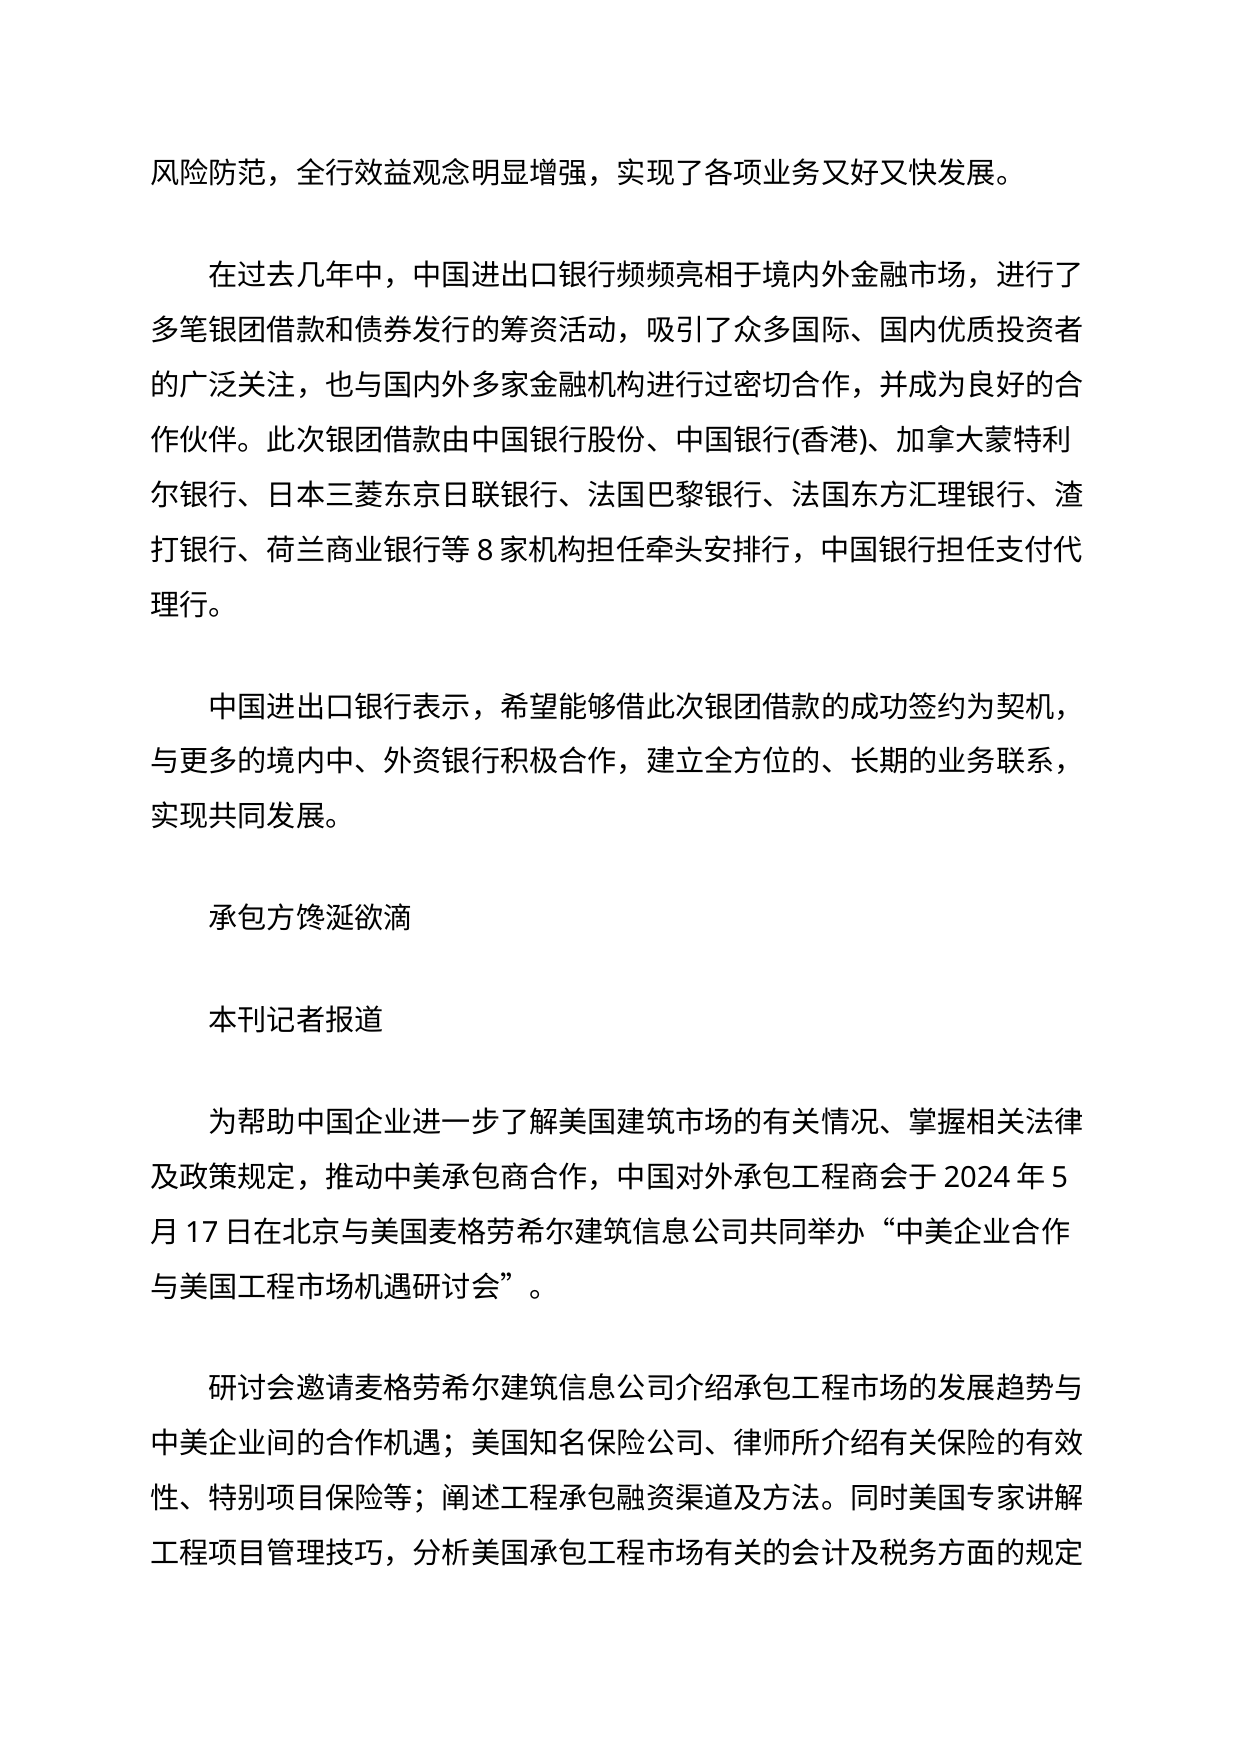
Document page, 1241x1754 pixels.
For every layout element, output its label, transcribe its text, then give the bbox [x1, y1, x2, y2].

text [150, 1365, 1090, 1572]
text 中国进出口银行表示，希望能够借此次银团借款的成功签约为契机，与更多的境内中、外资银行积极合作，建立全方位的、长期的业务联系，实现共同发展。 [150, 683, 1090, 835]
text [150, 150, 1090, 192]
text 在过去几年中，中国进出口银行频频亮相于境内外金融市场，进行了多笔银团借款和债券发行的筹资活动，吸引了众多国际、国内优质投资者的广泛关注，也与国内外多家金融机构进行过密切合作，并成为良好的合作伙伴。此次银团借款由中国银行股份、中国银行(香港)、加拿大蒙特利尔银行、日本三菱东京日联银行、法国巴黎银行、法国东方汇理银行、渣打银行、荷兰商业银行等8家机构担任牵头安排行，中国银行担任支付代理行。 [150, 252, 1090, 624]
text 为帮助中国企业进一步了解美国建筑市场的有关情况、掌握相关法律及政策规定，推动中美承包商合作，中国对外承包工程商会于2024年5月17日在北京与美国麦格劳希尔建筑信息公司共同举办“中美企业合作与美国工程市场机遇研讨会”。 [150, 1098, 1090, 1305]
text 承包方馋涎欲滴 [150, 895, 1090, 937]
text 本刊记者报道 [150, 996, 1090, 1039]
